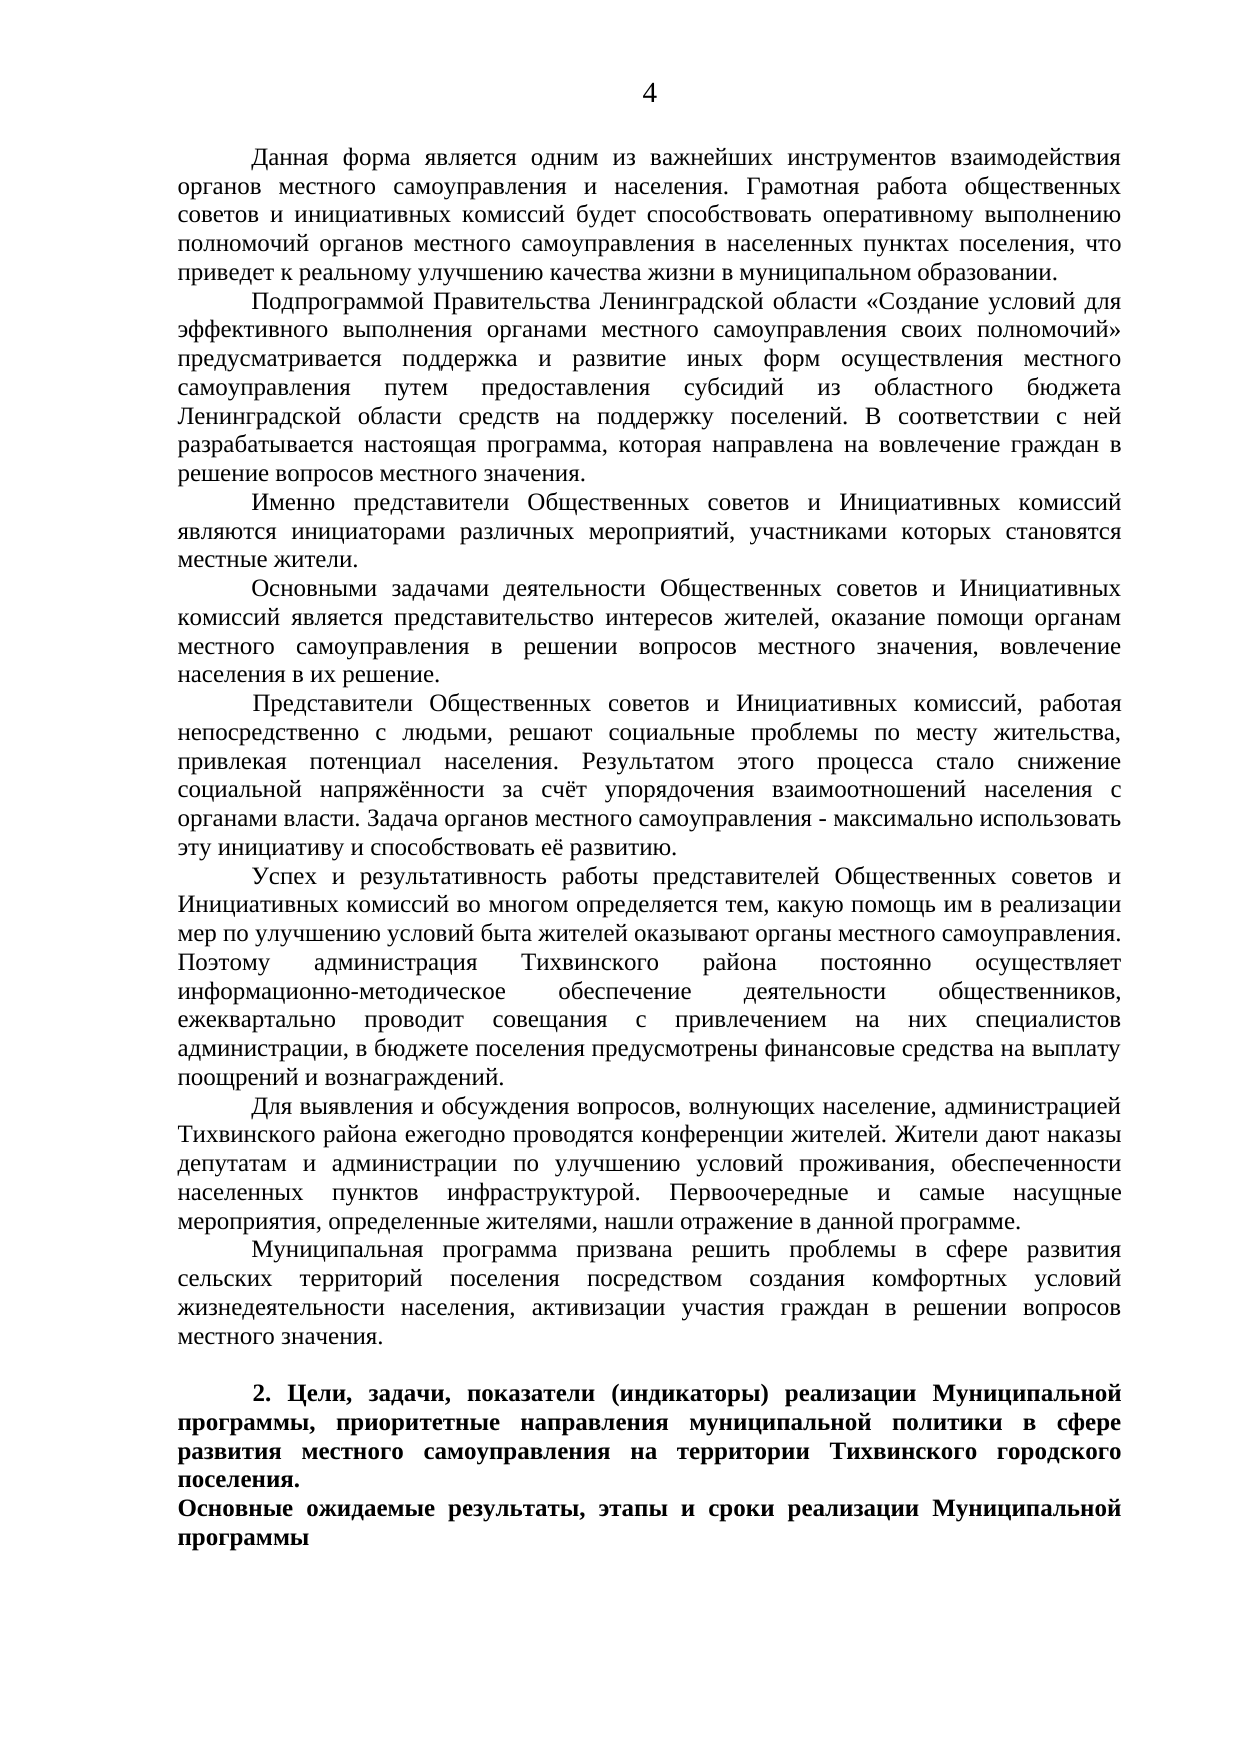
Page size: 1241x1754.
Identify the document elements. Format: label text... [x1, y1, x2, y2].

text 2. Цели, задачи, показатели (индикаторы) реализации Муниципальной программы, приоритетные направления муниципальной политики в сфере развития местного самоуправления на территории Тихвинского городского поселения. [177, 1378, 1122, 1493]
text Муниципальная программа призвана решить проблемы в сфере развития сельских территорий поселения посредством создания комфортных условий жизнедеятельности населения, активизации участия граждан в решении вопросов местного значения. [177, 1234, 1122, 1349]
text Для выявления и обсуждения вопросов, волнующих население, администрацией Тихвинского района ежегодно проводятся конференции жителей. Жители дают наказы депутатам и администрации по улучшению условий проживания, обеспеченности населенных пунктов инфраструктурой. Первоочередные и самые насущные мероприятия, определенные жителями, нашли отражение в данной программе. [177, 1091, 1122, 1234]
text Успех и результативность работы представителей Общественных советов и Инициативных комиссий во многом определяется тем, какую помощь им в реализации мер по улучшению условий быта жителей оказывают органы местного самоуправления. Поэтому администрация Тихвинского района постоянно осуществляет информационно-методическое обеспечение деятельности общественников, ежеквартально проводит совещания с привлечением на них специалистов администрации, в бюджете поселения предусмотрены финансовые средства на выплату поощрений и вознаграждений. [177, 861, 1122, 1091]
text Именно представители Общественных советов и Инициативных комиссий являются инициаторами различных мероприятий, участниками которых становятся местные жители. [177, 487, 1122, 573]
text Данная форма является одним из важнейших инструментов взаимодействия органов местного самоуправления и населения. Грамотная работа общественных советов и инициативных комиссий будет способствовать оперативному выполнению полномочий органов местного самоуправления в населенных пунктах поселения, что приведет к реальному улучшению качества жизни в муниципальном образовании. [177, 142, 1122, 286]
text Основными задачами деятельности Общественных советов и Инициативных комиссий является представительство интересов жителей, оказание помощи органам местного самоуправления в решении вопросов местного значения, вовлечение населения в их решение. [177, 573, 1122, 688]
text Основные ожидаемые результаты, этапы и сроки реализации Муниципальной программы [177, 1493, 1122, 1551]
text Представители Общественных советов и Инициативных комиссий, работая непосредственно с людьми, решают социальные проблемы по месту жительства, привлекая потенциал населения. Результатом этого процесса стало снижение социальной напряжённости за счёт упорядочения взаимоотношений населения с органами власти. Задача органов местного самоуправления - максимально использовать эту инициативу и способствовать её развитию. [177, 688, 1122, 861]
text Подпрограммой Правительства Ленинградской области «Создание условий для эффективного выполнения органами местного самоуправления своих полномочий» предусматривается поддержка и развитие иных форм осуществления местного самоуправления путем предоставления субсидий из областного бюджета Ленинградской области средств на поддержку поселений. В соответствии с ней разрабатывается настоящая программа, которая направлена на вовлечение граждан в решение вопросов местного значения. [177, 286, 1122, 487]
